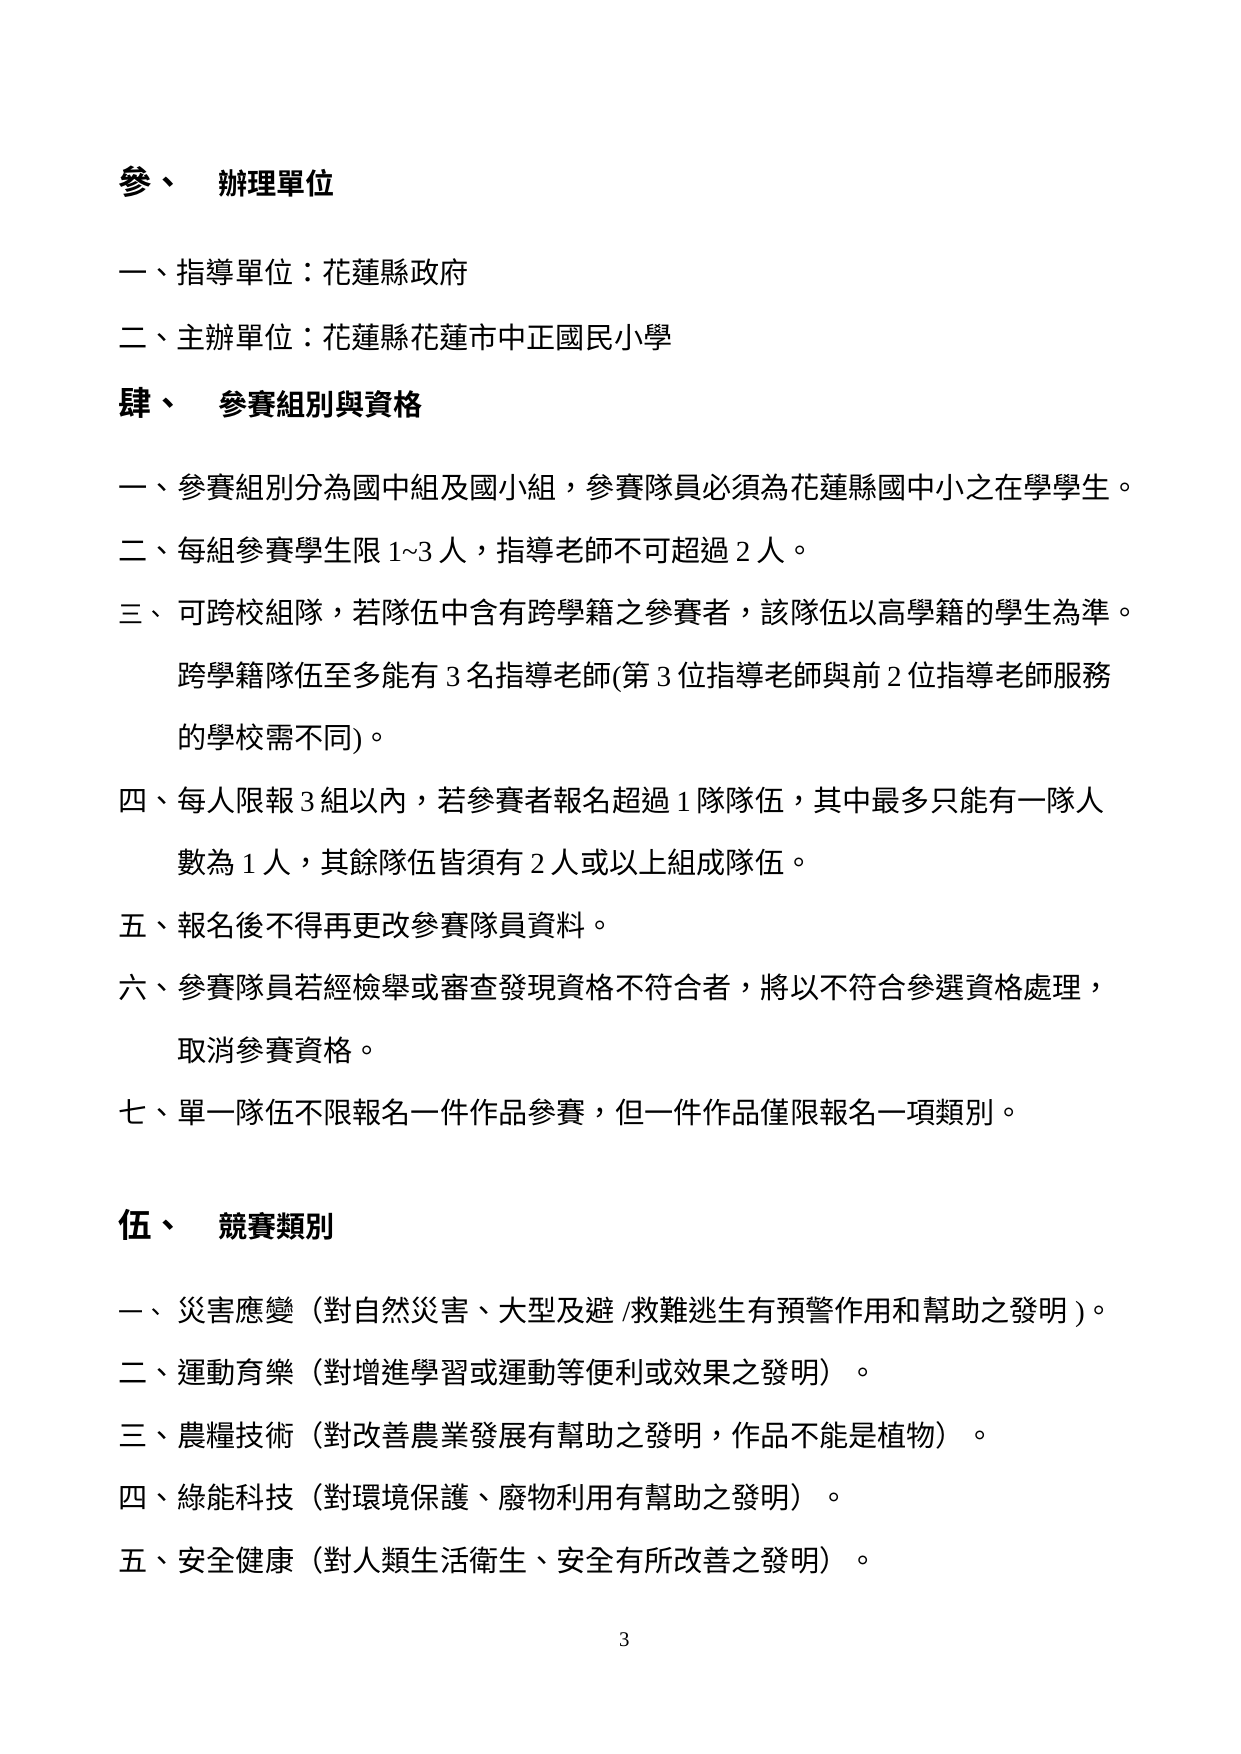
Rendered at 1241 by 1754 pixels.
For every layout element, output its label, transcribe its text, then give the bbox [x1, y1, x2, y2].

list 參賽組別分為國中組及國小組，參賽隊員必須為花蓮縣國中小之在學學生。 [118, 449, 1122, 511]
list 報名後不得再更改參賽隊員資料。 [118, 886, 1122, 949]
list 可跨校組隊，若隊伍中含有跨學籍之參賽者，該隊伍以高學籍的學生為準。跨學籍隊伍至多能有3名指導老師(第3位指導老師與前2位指導老師服務的學校需不同)。 [118, 574, 1122, 761]
list 運動育樂（對增進學習或運動等便利或效果之發明）。 [118, 1333, 1122, 1396]
list 安全健康（對人類生活衛生、安全有所改善之發明）。 [118, 1521, 1122, 1583]
text 一、指導單位：花蓮縣政府 [118, 247, 1122, 293]
text 二、主辦單位：花蓮縣花蓮市中正國民小學 [118, 312, 1122, 358]
subtitle 競賽類別 [118, 1199, 1122, 1247]
list 每組參賽學生限1~3人，指導老師不可超過2人。 [118, 511, 1122, 574]
list 單一隊伍不限報名一件作品參賽，但一件作品僅限報名一項類別。 [118, 1074, 1122, 1136]
list 綠能科技（對環境保護、廢物利用有幫助之發明）。 [118, 1458, 1122, 1521]
subtitle 辦理單位 [118, 156, 1122, 204]
list 參賽隊員若經檢舉或審查發現資格不符合者，將以不符合參選資格處理，取消參賽資格。 [118, 949, 1122, 1074]
list 農糧技術（對改善農業發展有幫助之發明，作品不能是植物）。 [118, 1396, 1122, 1458]
subtitle 參賽組別與資格 [118, 376, 1122, 424]
list 災害應變（對自然災害、大型及避 /救難逃生有預警作用和幫助之發明 )。 [118, 1271, 1122, 1333]
list 每人限報3組以內，若參賽者報名超過1隊隊伍，其中最多只能有一隊人數為1人，其餘隊伍皆須有2人或以上組成隊伍。 [118, 761, 1122, 886]
